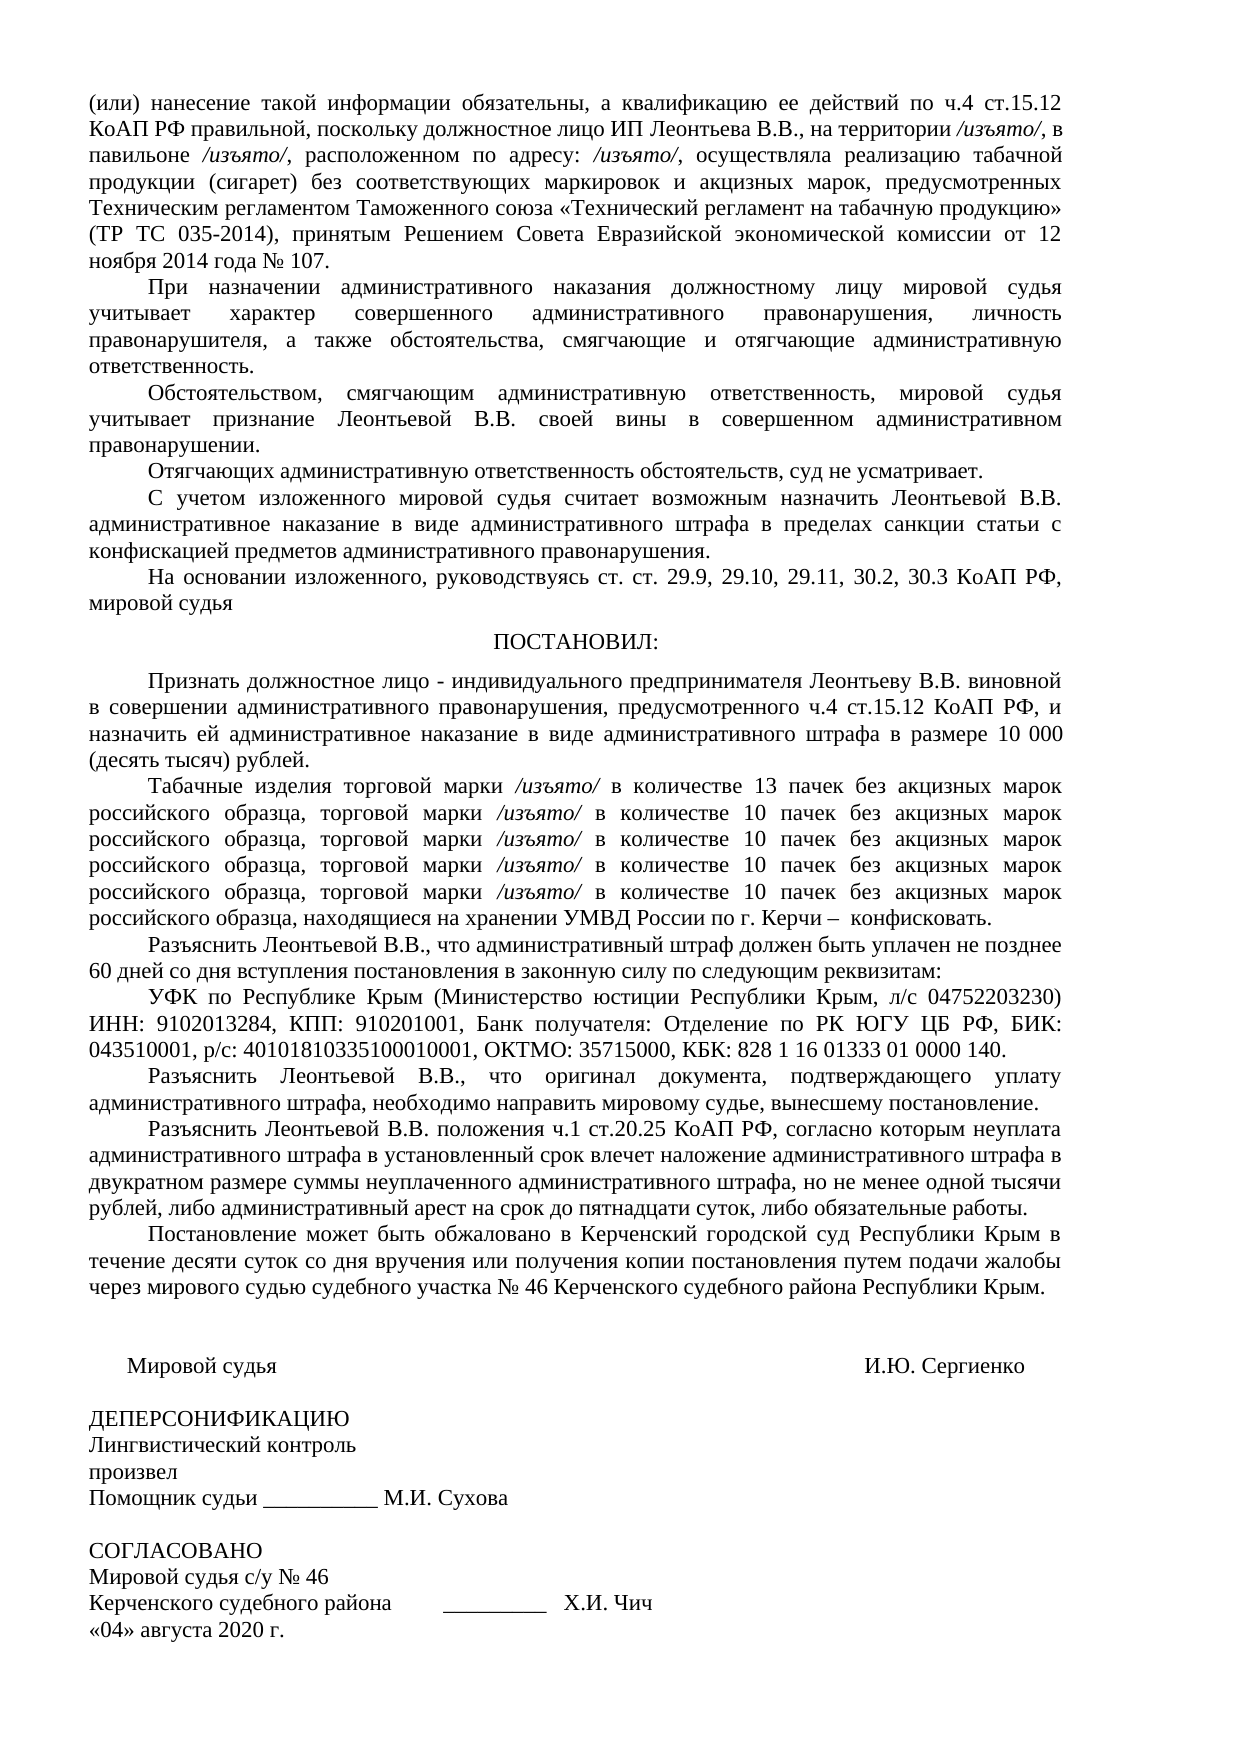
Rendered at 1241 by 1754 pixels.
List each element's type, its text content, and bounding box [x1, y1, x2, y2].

text произвел [89, 1458, 1063, 1484]
text ПОСТАНОВИЛ: [89, 628, 1063, 654]
text Табачные изделия торговой марки /изъято/ в количестве 13 пачек без акцизных марок российского образца, торговой марки /изъято/ в количестве 10 пачек без акцизных марок российского образца, торговой марки /изъято/ в количестве 10 пачек без акцизных марок российского образца, торговой марки /изъято/ в количестве 10 пачек без акцизных марок российского образца, торговой марки /изъято/ в количестве 10 пачек без акцизных марок российского образца, находящиеся на хранении УМВД России по г. Керчи – конфисковать. [89, 772, 1063, 931]
text На основании изложенного, руководствуясь ст. ст. 29.9, 29.10, 29.11, 30.2, 30.3 КоАП РФ, мировой судья [89, 563, 1063, 616]
text ДЕПЕРСОНИФИКАЦИЮ [89, 1405, 1063, 1431]
text С учетом изложенного мировой судья считает возможным назначить Леонтьевой В.В. административное наказание в виде административного штрафа в пределах санкции статьи с конфискацией предметов административного правонарушения. [89, 484, 1063, 563]
text Керченского судебного района _________ Х.И. Чич [89, 1589, 1063, 1616]
text Постановление может быть обжаловано в Керченский городской суд Республики Крым в течение десяти суток со дня вручения или получения копии постановления путем подачи жалобы через мирового судью судебного участка № 46 Керченского судебного района Республики Крым. [89, 1221, 1063, 1299]
text Мировой судья И.Ю. Сергиенко [89, 1352, 1063, 1379]
text Отягчающих административную ответственность обстоятельств, суд не усматривает. [89, 458, 1063, 484]
text Обстоятельством, смягчающим административную ответственность, мировой судья учитывает признание Леонтьевой В.В. своей вины в совершенном административном правонарушении. [89, 378, 1063, 458]
text Лингвистический контроль [89, 1431, 1063, 1458]
text При назначении административного наказания должностному лицу мировой судья учитывает характер совершенного административного правонарушения, личность правонарушителя, а также обстоятельства, смягчающие и отягчающие административную ответственность. [89, 273, 1063, 378]
text Разъяснить Леонтьевой В.В., что оригинал документа, подтверждающего уплату административного штрафа, необходимо направить мировому судье, вынесшему постановление. [89, 1062, 1063, 1115]
text Разъяснить Леонтьевой В.В., что административный штраф должен быть уплачен не позднее 60 дней со дня вступления постановления в законную силу по следующим реквизитам: [89, 931, 1063, 983]
text «04» августа 2020 г. [89, 1616, 1063, 1642]
text СОГЛАСОВАНО [89, 1537, 1063, 1563]
text Мировой судья с/у № 46 [89, 1563, 1063, 1589]
text УФК по Республике Крым (Министерство юстиции Республики Крым, л/с 04752203230) ИНН: 9102013284, КПП: 910201001, Банк получателя: Отделение по РК ЮГУ ЦБ РФ, БИК: 043510001, р/с: 40101810335100010001, ОКТМО: 35715000, КБК: 828 1 16 01333 01 0000 140. [89, 983, 1063, 1062]
text Признать должностное лицо - индивидуального предпринимателя Леонтьеву В.В. виновной в совершении административного правонарушения, предусмотренного ч.4 ст.15.12 КоАП РФ, и назначить ей административное наказание в виде административного штрафа в размере 10 000 (десять тысяч) рублей. [89, 667, 1063, 772]
text Помощник судьи __________ М.И. Сухова [89, 1484, 1063, 1510]
text Разъяснить Леонтьевой В.В. положения ч.1 ст.20.25 КоАП РФ, согласно которым неуплата административного штрафа в установленный срок влечет наложение административного штрафа в двукратном размере суммы неуплаченного административного штрафа, но не менее одной тысячи рублей, либо административный арест на срок до пятнадцати суток, либо обязательные работы. [89, 1115, 1063, 1221]
